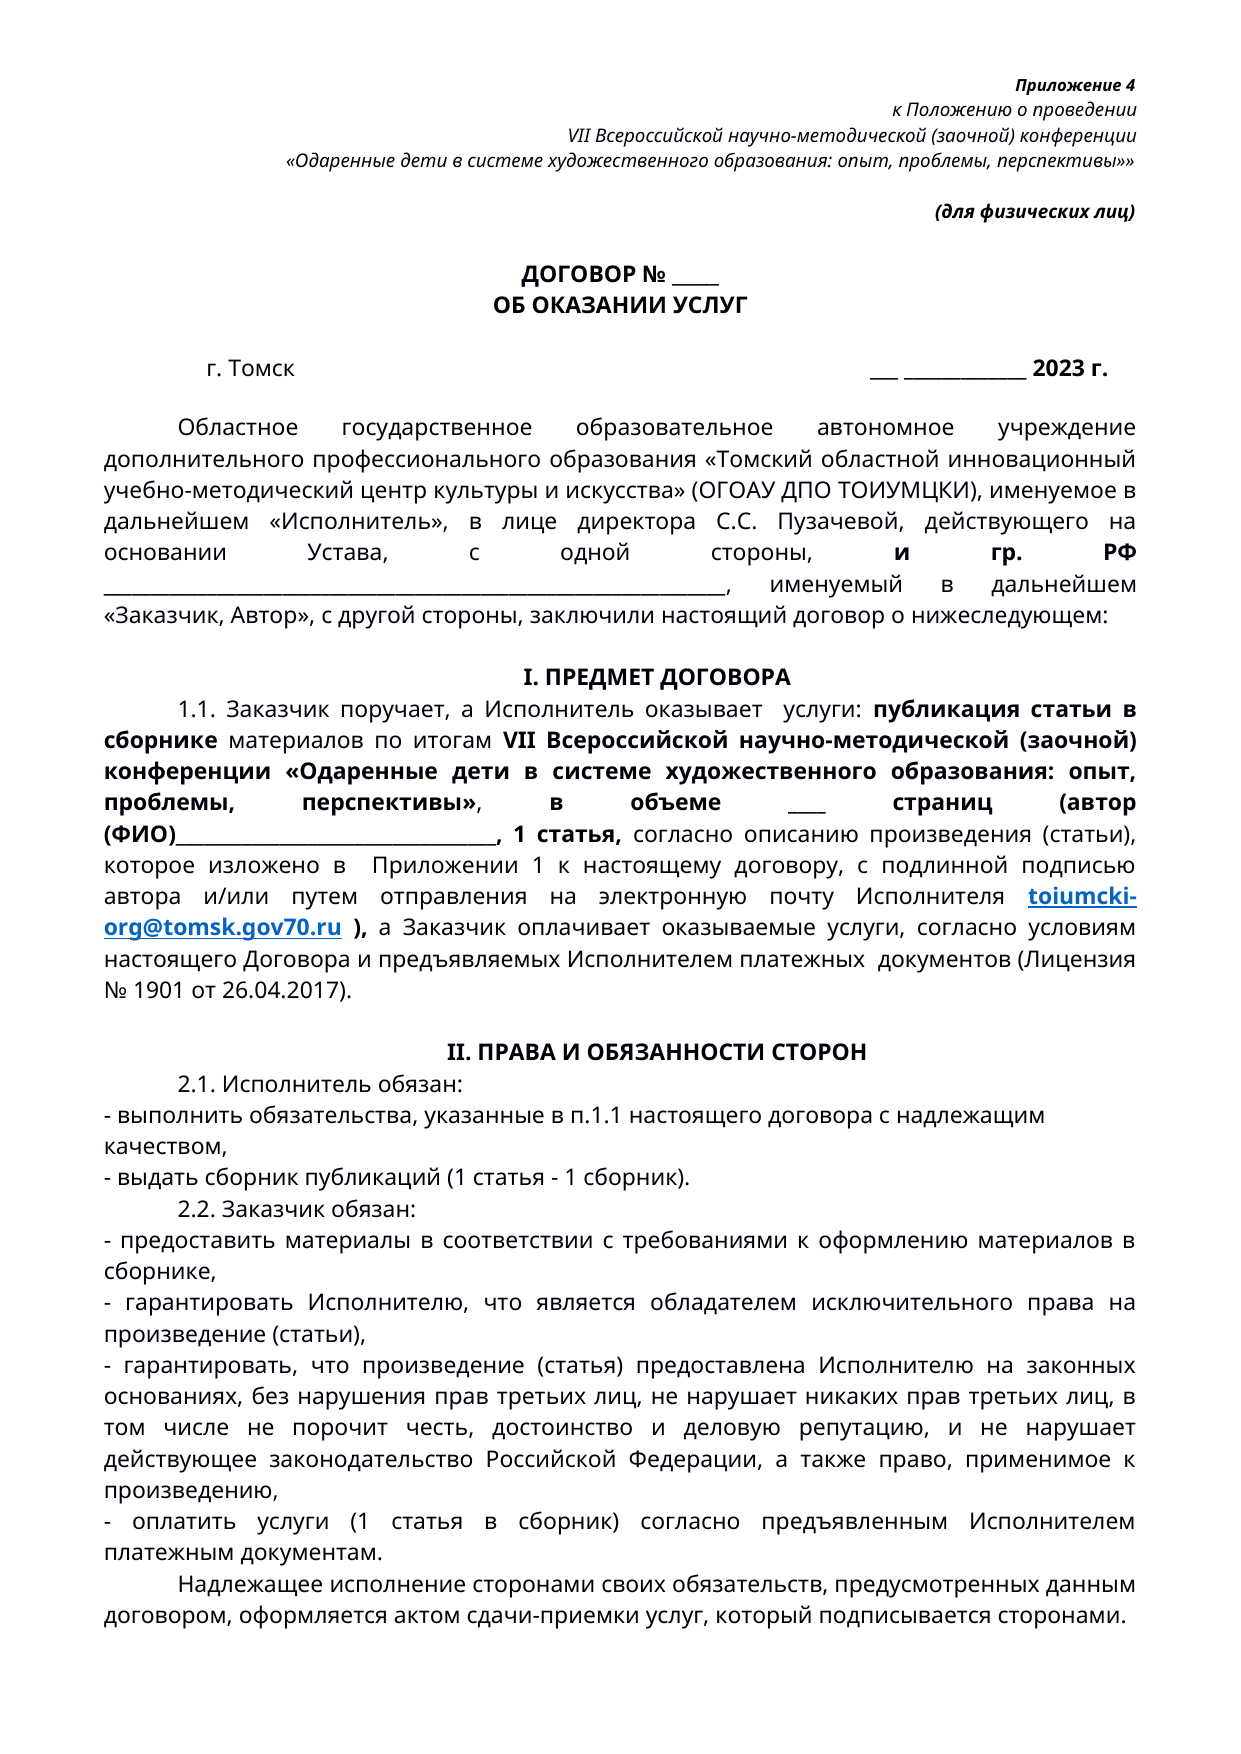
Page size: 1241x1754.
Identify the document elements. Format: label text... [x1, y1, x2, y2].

text 1.1. Заказчик поручает, а Исполнитель оказывает услуги: публикация статьи в сборнике материалов по итогам VII Всероссийской научно-методической (заочной) конференции «Одаренные дети в системе художественного образования: опыт, проблемы, перспективы», в объеме ____ страниц (автор (ФИО)__________________________________, 1 статья, согласно описанию произведения (статьи), которое изложено в Приложении 1 к настоящему договору, с подлинной подписью автора и/или путем отправления на электронную почту Исполнителя toiumcki-org@tomsk.gov70.ru ), а Заказчик оплачивает оказываемые услуги, согласно условиям настоящего Договора и предъявляемых Исполнителем платежных документов (Лицензия № 1901 от 26.04.2017). [103, 692, 1137, 1005]
text ОБ ОКАЗАНИИ УСЛУГ [103, 289, 1137, 321]
text ДОГОВОР № _____ [103, 258, 1137, 289]
text Приложение 4 [103, 74, 1137, 97]
text - гарантировать Исполнителю, что является обладателем исключительного права на произведение (статьи), [103, 1286, 1137, 1349]
text - гарантировать, что произведение (статья) предоставлена Исполнителю на законных основаниях, без нарушения прав третьих лиц, не нарушает никаких прав третьих лиц, в том числе не порочит честь, достоинство и деловую репутацию, и не нарушает действующее законодательство Российской Федерации, а также право, применимое к произведению, [103, 1349, 1137, 1505]
text II. ПРАВА И ОБЯЗАННОСТИ СТОРОН [103, 1036, 1137, 1067]
text VII Всероссийской научно-методической (заочной) конференции [103, 122, 1137, 148]
text «Одаренные дети в системе художественного образования: опыт, проблемы, перспективы»» [103, 148, 1137, 173]
text - предоставить материалы в соответствии с требованиями к оформлению материалов в сборнике, [103, 1224, 1137, 1286]
text (для физических лиц) [103, 199, 1137, 224]
text 2.2. Заказчик обязан: [103, 1192, 1137, 1224]
text I. ПРЕДМЕТ ДОГОВОРА [103, 661, 1137, 692]
text к Положению о проведении [103, 97, 1137, 122]
text Надлежащее исполнение сторонами своих обязательств, предусмотренных данным договором, оформляется актом сдачи-приемки услуг, который подписывается сторонами. [103, 1567, 1137, 1630]
text 2.1. Исполнитель обязан: [103, 1067, 1137, 1099]
text Областное государственное образовательное автономное учреждение дополнительного профессионального образования «Томский областной инновационный учебно-методический центр культуры и искусства» (ОГОАУ ДПО ТОИУМЦКИ), именуемое в дальнейшем «Исполнитель», в лице директора С.С. Пузачевой, действующего на основании Устава, с одной стороны, и гр. РФ __________________________________________________________________, именуемый в дальнейшем «Заказчик, Автор», с другой стороны, заключили настоящий договор о нижеследующем: [103, 411, 1137, 630]
text - выдать сборник публикаций (1 статья - 1 сборник). [103, 1161, 1137, 1192]
text - оплатить услуги (1 статья в сборник) согласно предъявленным Исполнителем платежным документам. [103, 1505, 1137, 1567]
text - выполнить обязательства, указанные в п.1.1 настоящего договора с надлежащим качеством, [103, 1099, 1137, 1161]
text г. Томск ___ _____________ 2023 г. [103, 352, 1137, 383]
